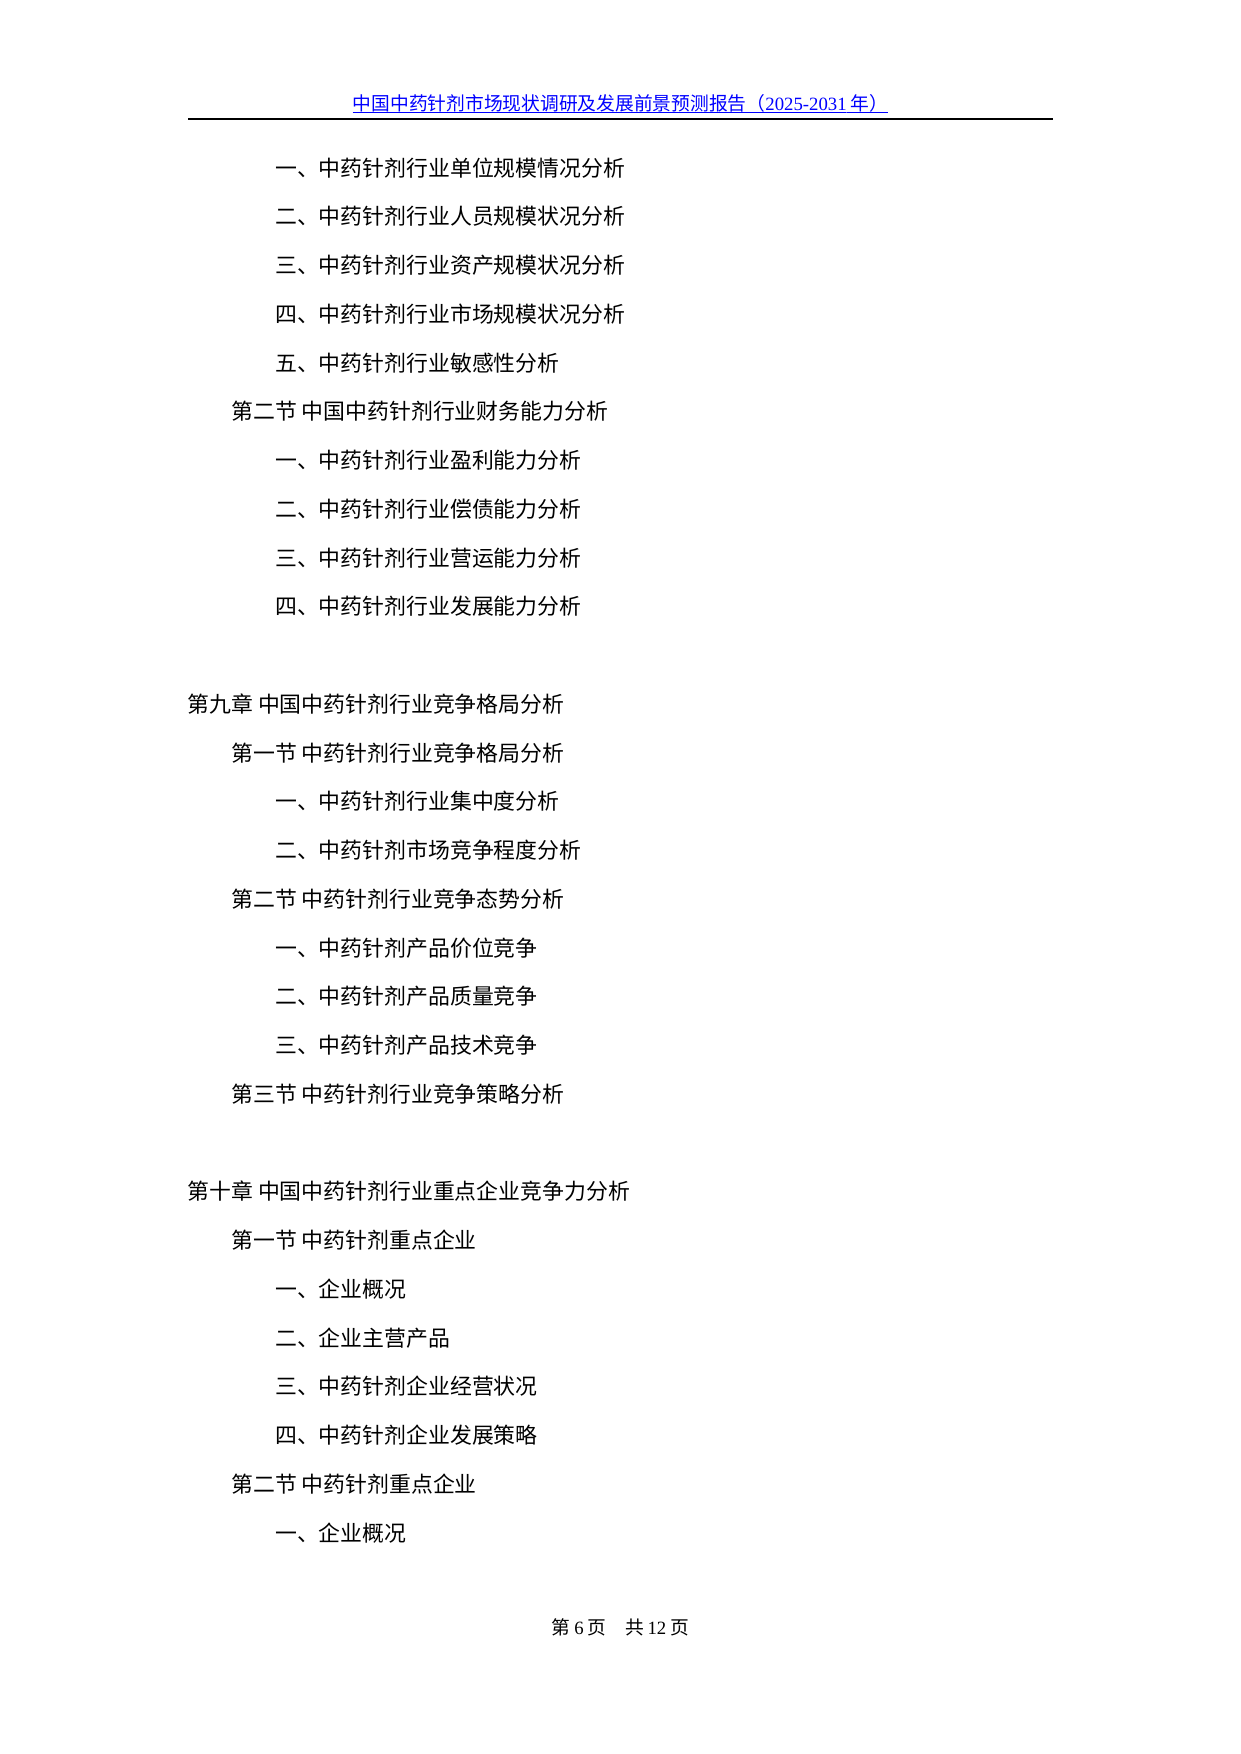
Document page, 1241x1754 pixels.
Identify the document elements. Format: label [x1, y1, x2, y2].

text [187, 150, 1053, 1548]
